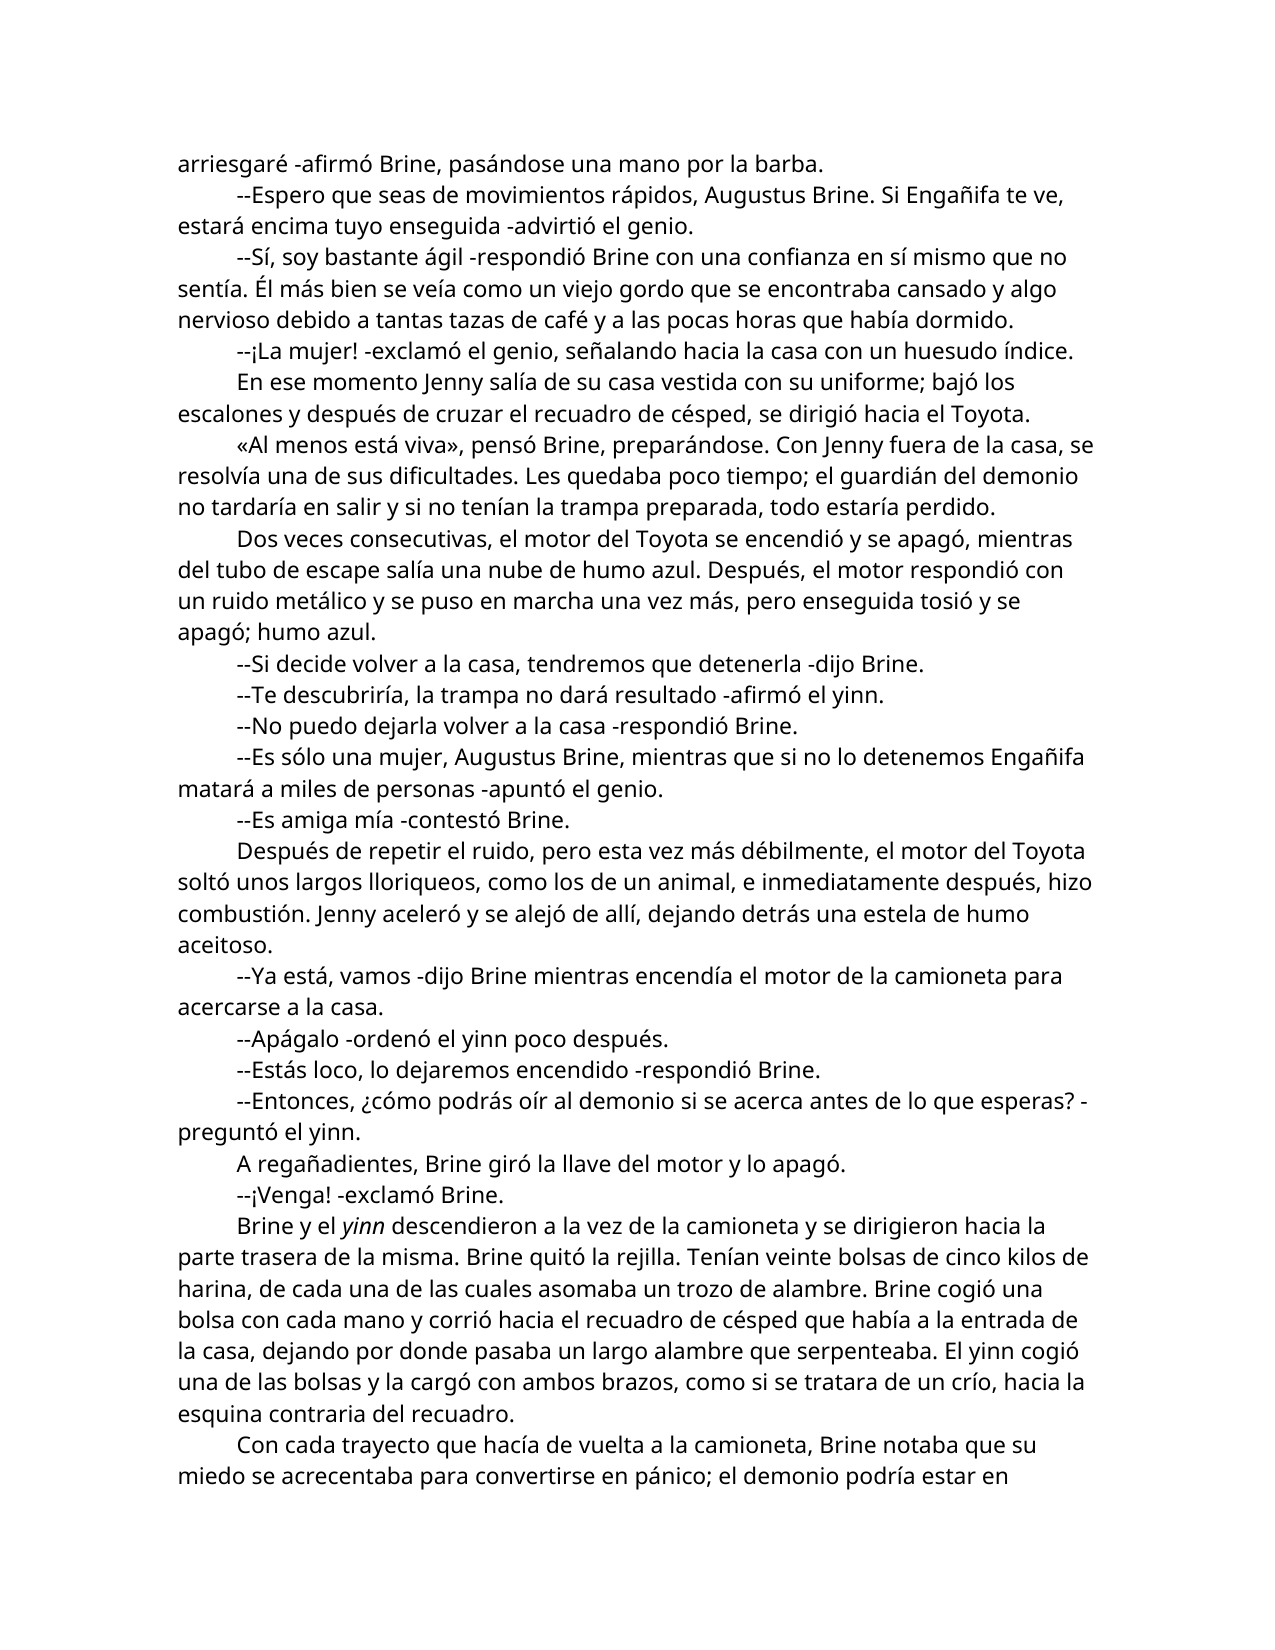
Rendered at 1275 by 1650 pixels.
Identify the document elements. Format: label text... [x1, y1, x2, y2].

text En ese momento Jenny salía de su casa vestida con su uniforme; bajó los escalones y después de cruzar el recuadro de césped, se dirigió hacia el Toyota. [177, 366, 1098, 429]
text A regañadientes, Brine giró la llave del motor y lo apagó. [177, 1148, 1098, 1179]
text «Al menos está viva», pensó Brine, preparándose. Con Jenny fuera de la casa, se resolvía una de sus dificultades. Les quedaba poco tiempo; el guardián del demonio no tardaría en salir y si no tenían la trampa preparada, todo estaría perdido. [177, 429, 1098, 523]
text --Sí, soy bastante ágil -respondió Brine con una confianza en sí mismo que no sentía. Él más bien se veía como un viejo gordo que se encontraba cansado y algo nervioso debido a tantas tazas de café y a las pocas horas que había dormido. [177, 241, 1098, 335]
text Dos veces consecutivas, el motor del Toyota se encendió y se apagó, mientras del tubo de escape salía una nube de humo azul. Después, el motor respondió con un ruido metálico y se puso en marcha una vez más, pero enseguida tosió y se apagó; humo azul. [177, 523, 1098, 648]
text Después de repetir el ruido, pero esta vez más débilmente, el motor del Toyota soltó unos largos lloriqueos, como los de un animal, e inmediatamente después, hizo combustión. Jenny aceleró y se alejó de allí, dejando detrás una estela de humo aceitoso. [177, 835, 1098, 960]
text --Si decide volver a la casa, tendremos que detenerla -dijo Brine. [177, 648, 1098, 679]
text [177, 1429, 1098, 1491]
text --Apágalo -ordenó el yinn poco después. [177, 1023, 1098, 1054]
text --Entonces, ¿cómo podrás oír al demonio si se acerca antes de lo que esperas? -preguntó el yinn. [177, 1085, 1098, 1148]
text --Es amiga mía -contestó Brine. [177, 804, 1098, 835]
text --Espero que seas de movimientos rápidos, Augustus Brine. Si Engañifa te ve, estará encima tuyo enseguida -advirtió el genio. [177, 179, 1098, 241]
text --Es sólo una mujer, Augustus Brine, mientras que si no lo detenemos Engañifa matará a miles de personas -apuntó el genio. [177, 741, 1098, 804]
text --No puedo dejarla volver a la casa -respondió Brine. [177, 710, 1098, 741]
text --¡La mujer! -exclamó el genio, señalando hacia la casa con un huesudo índice. [177, 335, 1098, 366]
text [177, 148, 1098, 179]
text --Ya está, vamos -dijo Brine mientras encendía el motor de la camioneta para acercarse a la casa. [177, 960, 1098, 1023]
text --Te descubriría, la trampa no dará resultado -afirmó el yinn. [177, 679, 1098, 710]
text --¡Venga! -exclamó Brine. [177, 1179, 1098, 1210]
text Brine y el yinn descendieron a la vez de la camioneta y se dirigieron hacia la parte trasera de la misma. Brine quitó la rejilla. Tenían veinte bolsas de cinco kilos de harina, de cada una de las cuales asomaba un trozo de alambre. Brine cogió una bolsa con cada mano y corrió hacia el recuadro de césped que había a la entrada de la casa, dejando por donde pasaba un largo alambre que serpenteaba. El yinn cogió una de las bolsas y la cargó con ambos brazos, como si se tratara de un crío, hacia la esquina contraria del recuadro. [177, 1210, 1098, 1429]
text --Estás loco, lo dejaremos encendido -respondió Brine. [177, 1054, 1098, 1085]
